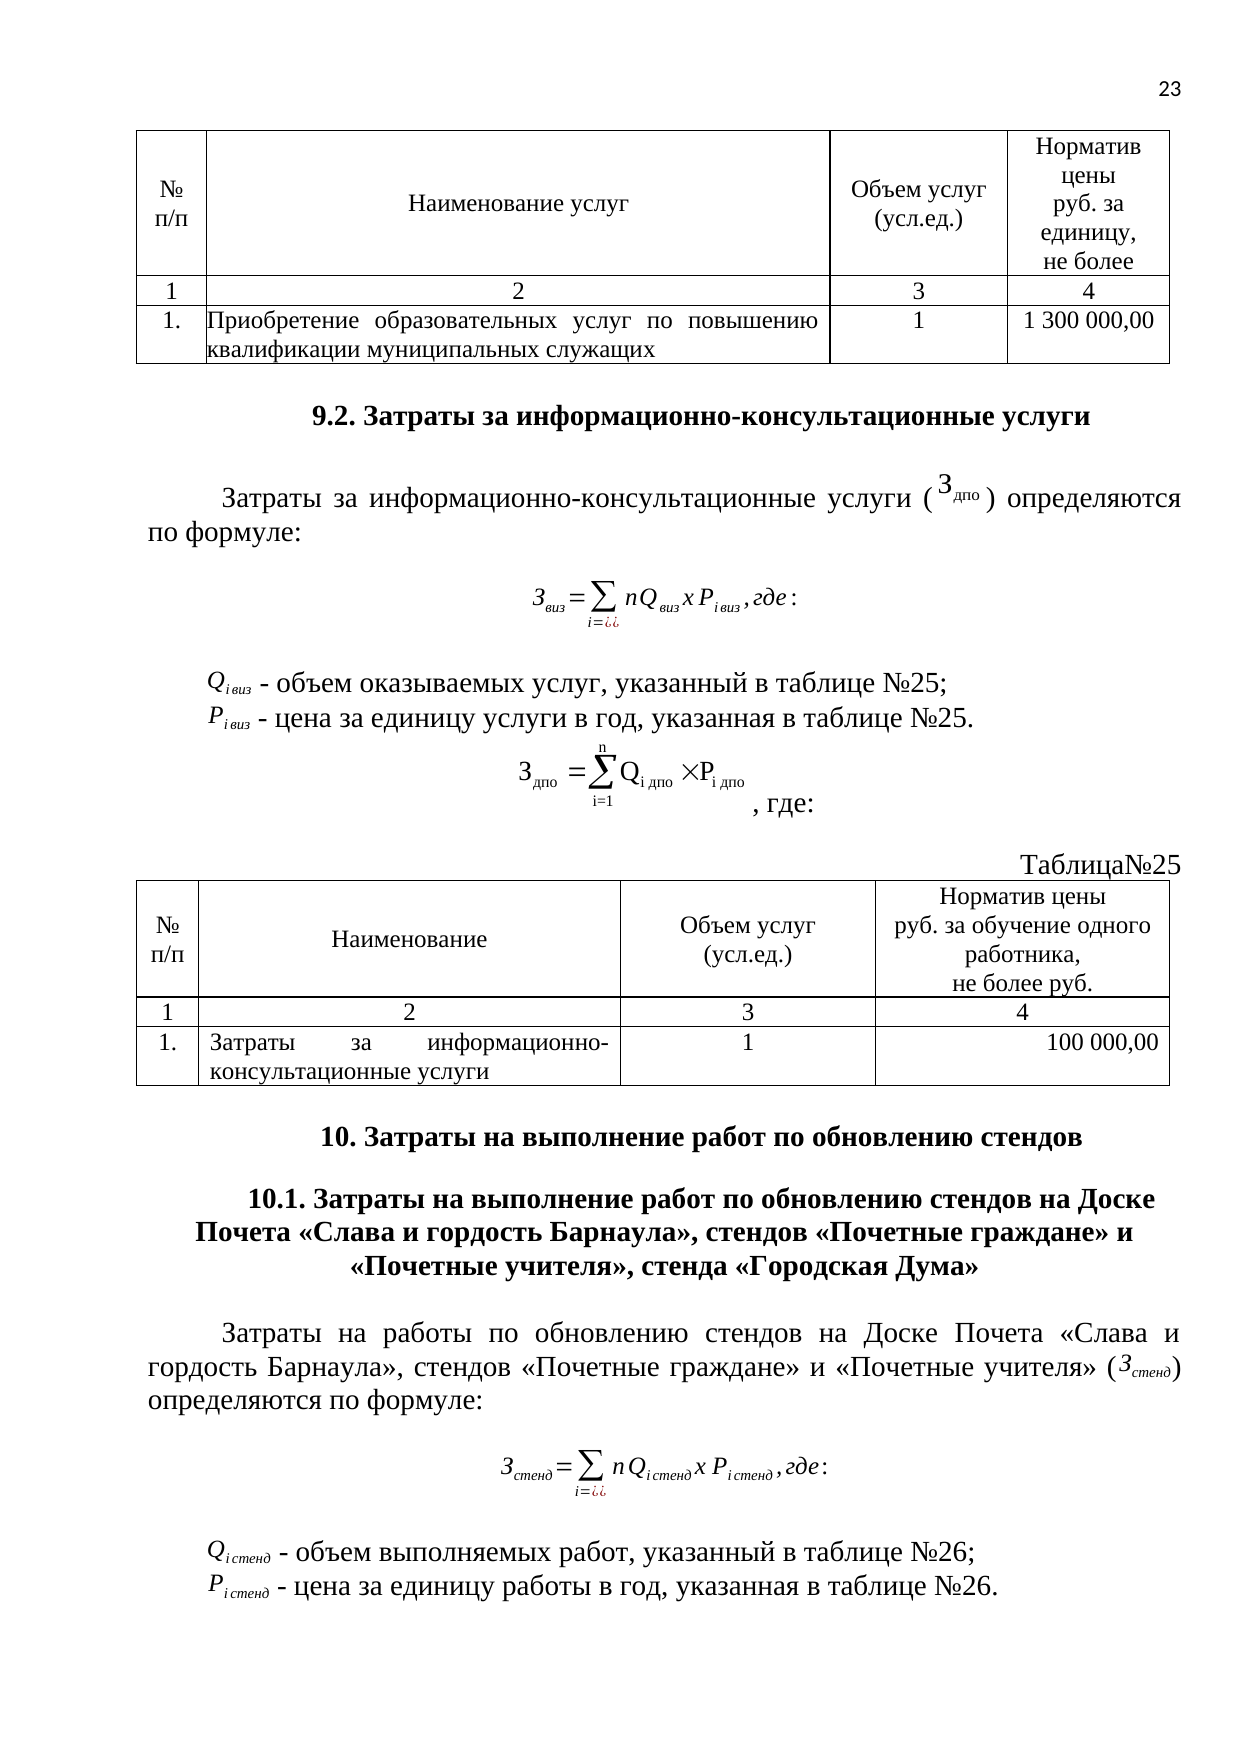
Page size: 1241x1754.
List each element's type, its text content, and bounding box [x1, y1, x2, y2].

table_cell 2 [199, 998, 620, 1026]
text , где: [148, 734, 1181, 819]
text 10. Затраты на выполнение работ по обновлению стендов [148, 1119, 1181, 1153]
table_cell 2 [207, 276, 829, 304]
table_header Норматив цены руб. за обучение одного работника, не более руб. [876, 881, 1169, 996]
table_cell Приобретение образовательных услуг по повышению квалификации муниципальных служащих [207, 306, 829, 363]
text - цена за единицу услуги в год, указанная в таблице №25. [148, 700, 1181, 734]
table_cell 3 [621, 998, 875, 1026]
table_cell 100 000,00 [876, 1027, 1169, 1085]
text - объем выполняемых работ, указанный в таблице №26; [148, 1534, 1181, 1568]
text 10.1. Затраты на выполнение работ по обновлению стендов на Доске Почета «Слава и гордость Барнаула», стендов «Почетные граждане» и «Почетные учителя», стенда «Городская Дума» [148, 1181, 1181, 1282]
table_header Объем услуг (усл.ед.) [621, 881, 875, 996]
text - цена за единицу работы в год, указанная в таблице №26. [148, 1568, 1181, 1603]
table_cell 1 [137, 276, 206, 304]
table_header Объем услуг (усл.ед.) [831, 131, 1007, 275]
text - объем оказываемых услуг, указанный в таблице №25; [148, 665, 1181, 700]
table_cell 1. [137, 1027, 198, 1085]
text Таблица№25 [148, 847, 1181, 880]
table_cell 4 [876, 998, 1169, 1026]
text 9.2. Затраты за информационно-консультационные услуги [148, 398, 1181, 431]
table_cell 1 [621, 1027, 875, 1085]
text Затраты на работы по обновлению стендов на Доске Почета «Слава и гордость Барнаула», стендов «Почетные граждане» и «Почетные учителя» () определяются по формуле: [148, 1315, 1181, 1416]
table_header Наименование услуг [207, 131, 829, 275]
table_cell 1 [137, 998, 198, 1026]
table_cell Затраты за информационно-консультационные услуги [199, 1027, 620, 1085]
table_cell 1. [137, 306, 206, 363]
table_header Наименование [199, 881, 620, 996]
table_cell 4 [1008, 276, 1169, 304]
table_header Норматив цены руб. за единицу, не более [1008, 131, 1169, 275]
table_cell 1 300 000,00 [1008, 306, 1169, 363]
table_cell 3 [831, 276, 1007, 304]
table_header № п/п [137, 881, 198, 996]
table_header № п/п [137, 131, 206, 275]
text Затраты за информационно-консультационные услуги () определяются по формуле: [148, 465, 1181, 547]
table_cell 1 [831, 306, 1007, 363]
